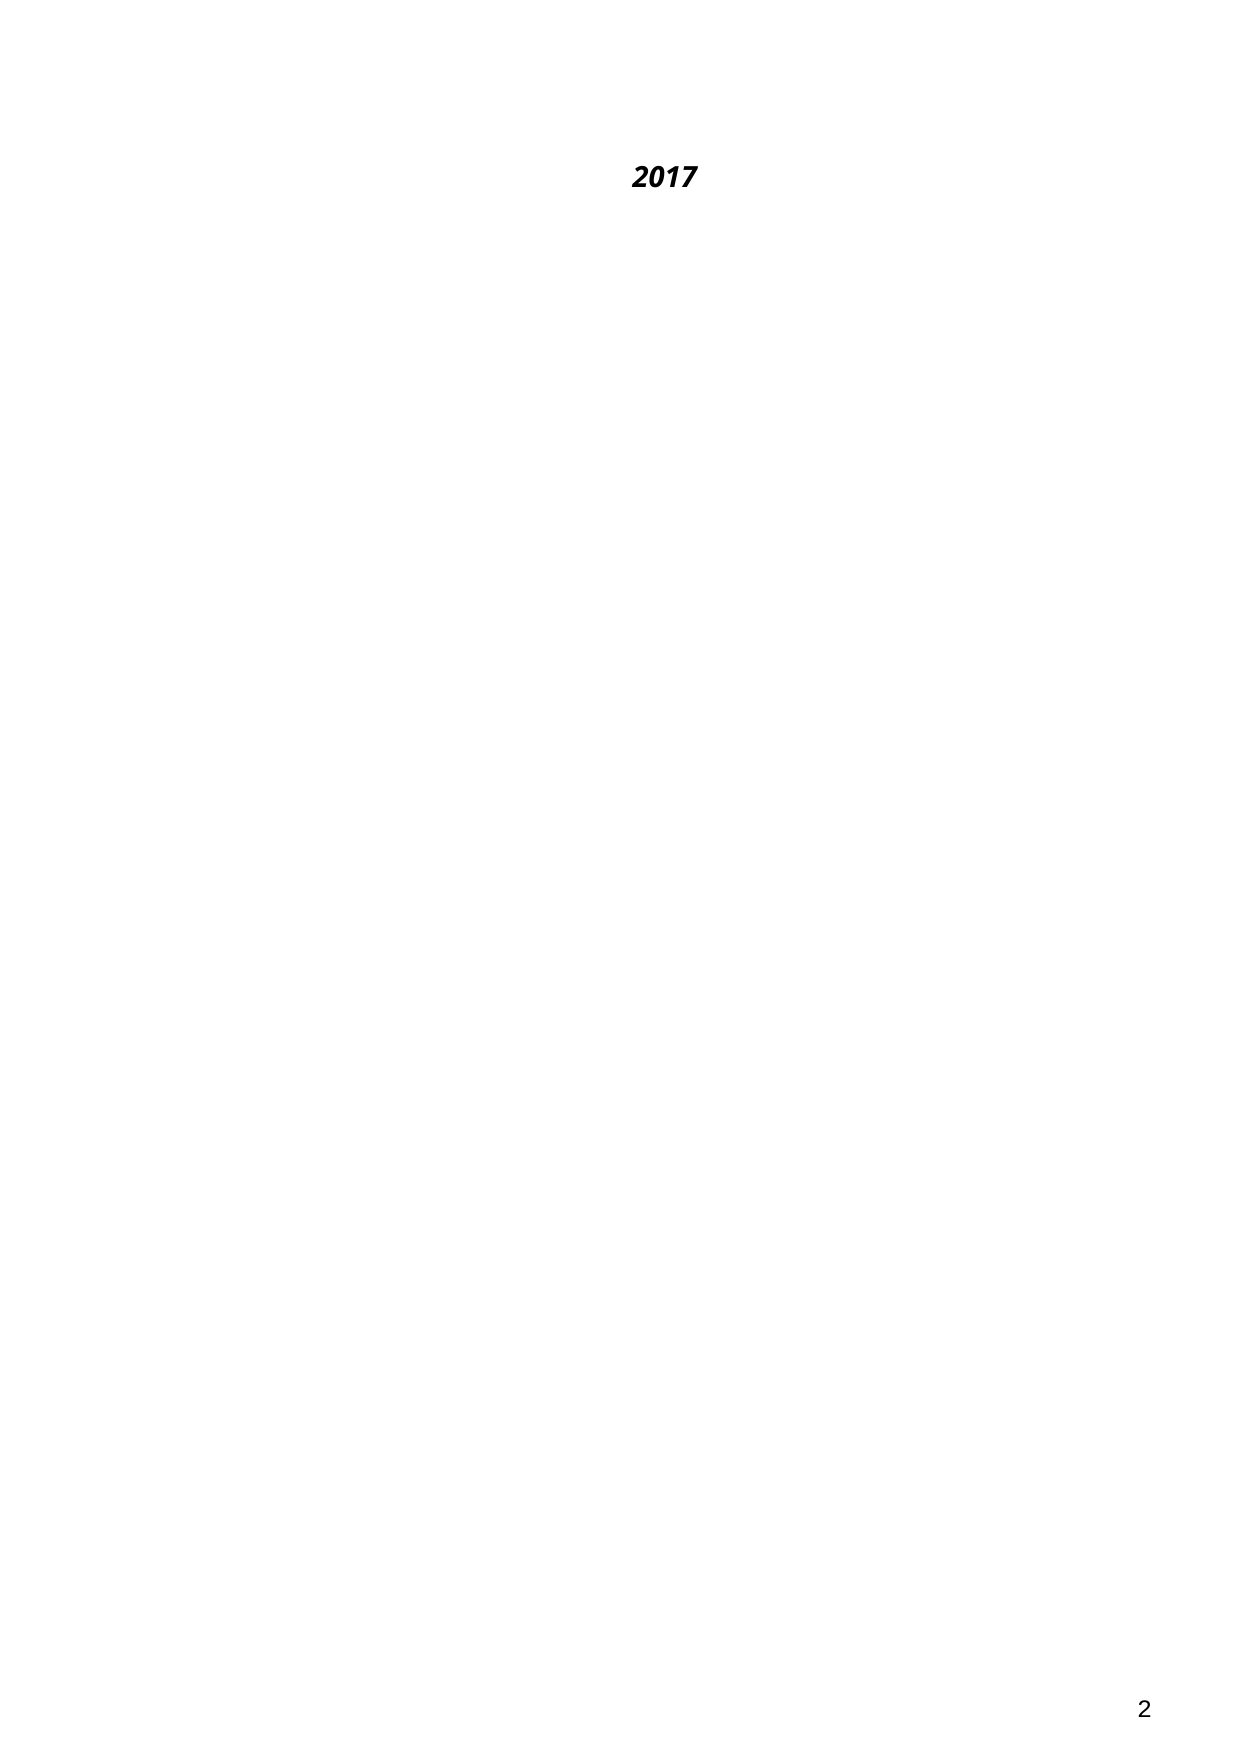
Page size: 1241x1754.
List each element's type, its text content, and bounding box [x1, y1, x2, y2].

text 2017 [177, 156, 1152, 196]
